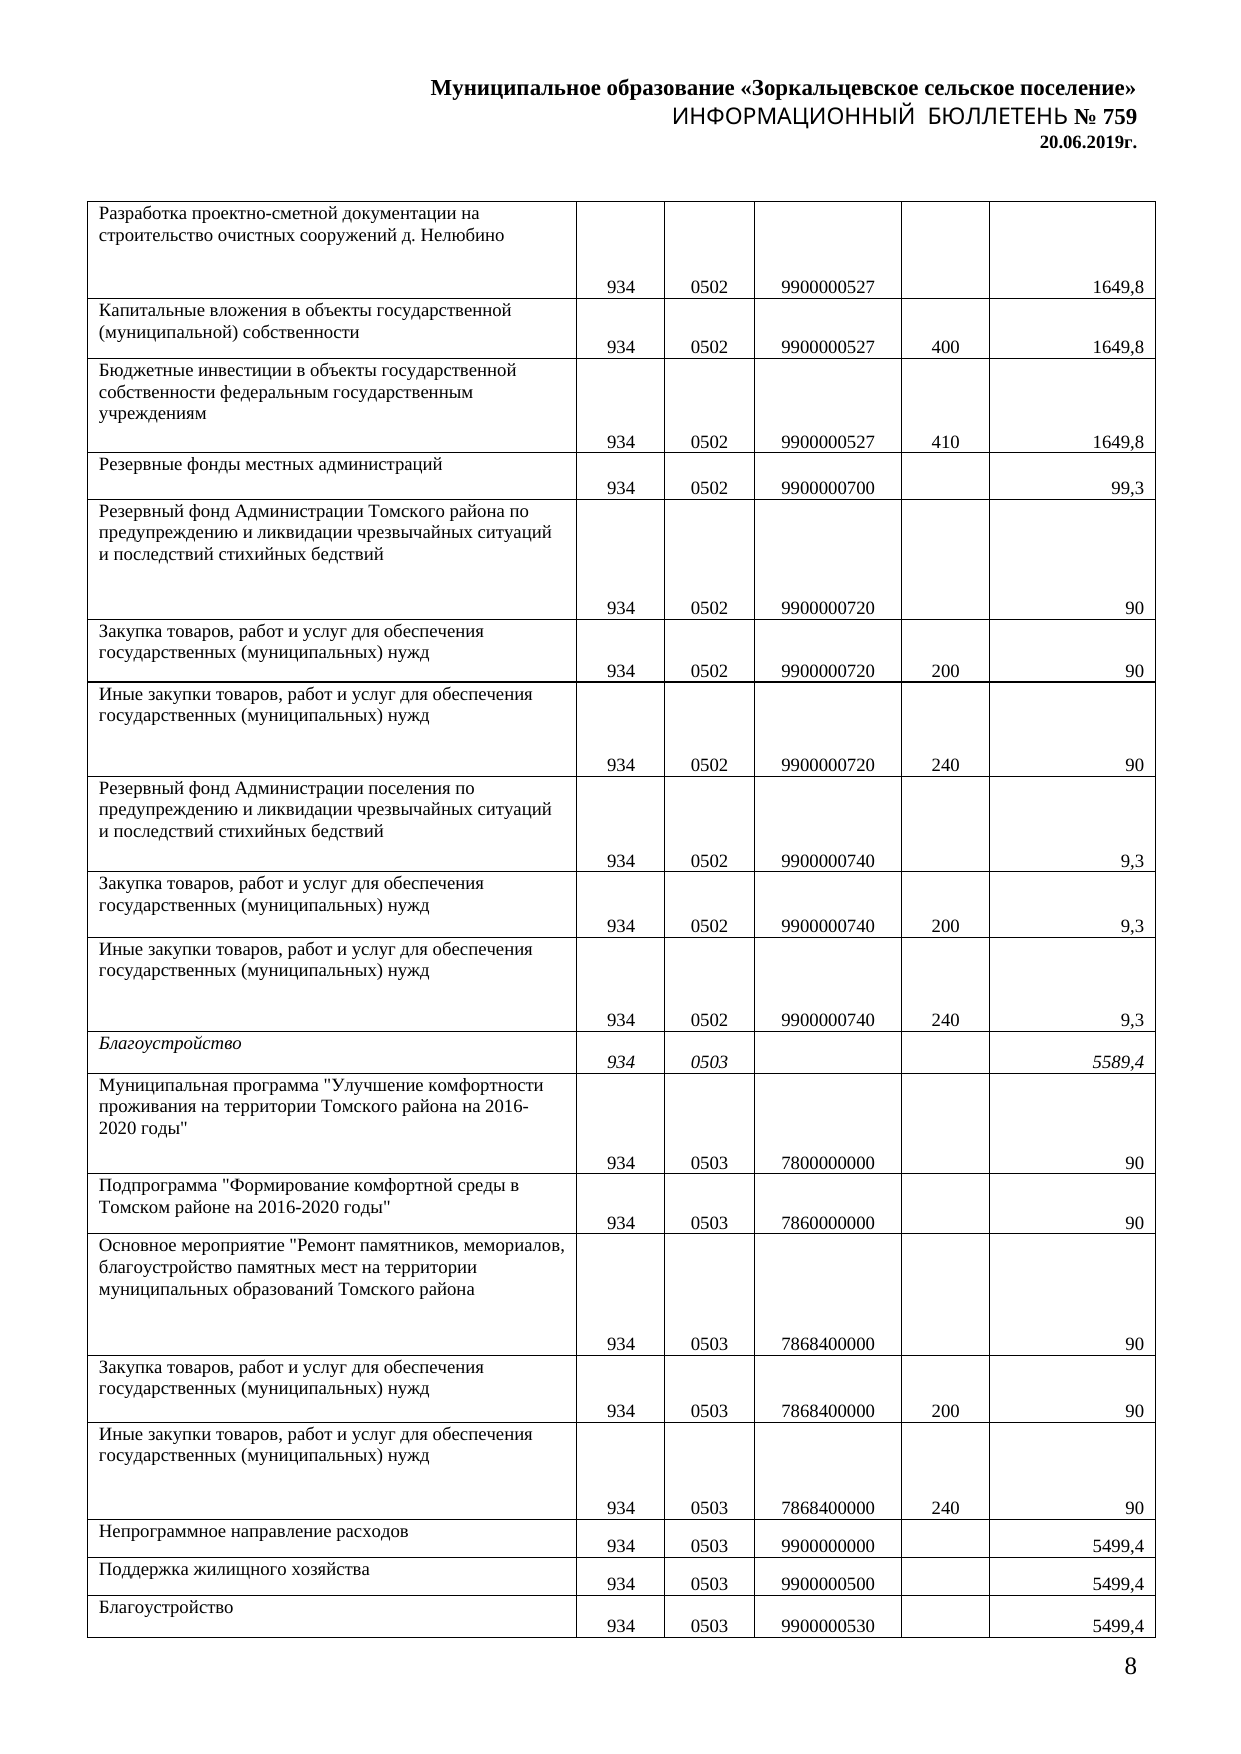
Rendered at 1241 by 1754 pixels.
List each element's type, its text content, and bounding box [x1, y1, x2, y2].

table_cell 9900000740 [755, 777, 901, 871]
table_cell 0503 [665, 1423, 754, 1518]
table_cell 0502 [665, 299, 754, 358]
table_cell 9900000740 [755, 872, 901, 937]
table_cell 0502 [665, 500, 754, 618]
table_cell [902, 202, 989, 298]
table_cell 934 [577, 1596, 664, 1637]
table_cell 200 [902, 620, 989, 681]
table_cell 9,3 [990, 872, 1155, 937]
table_cell 1649,8 [990, 299, 1155, 358]
table_cell 400 [902, 299, 989, 358]
table_cell 9900000500 [755, 1558, 901, 1595]
table_cell 0502 [665, 453, 754, 498]
table_cell 5499,4 [990, 1558, 1155, 1595]
table_cell Благоустройство [88, 1596, 576, 1637]
table_cell 934 [577, 1423, 664, 1518]
table_cell 200 [902, 1356, 989, 1422]
table_cell Благоустройство [88, 1032, 576, 1072]
table_cell 1649,8 [990, 202, 1155, 298]
table_cell [902, 453, 989, 498]
table_cell 0503 [665, 1558, 754, 1595]
table_cell 934 [577, 1074, 664, 1173]
table_cell 0502 [665, 202, 754, 298]
table_cell 0503 [665, 1174, 754, 1233]
table_cell 0502 [665, 872, 754, 937]
table_cell 9900000700 [755, 453, 901, 498]
table_cell 240 [902, 938, 989, 1031]
table_cell 934 [577, 202, 664, 298]
table_cell 934 [577, 1174, 664, 1233]
table_cell 5589,4 [990, 1032, 1155, 1072]
table_cell 99,3 [990, 453, 1155, 498]
table_cell 7860000000 [755, 1174, 901, 1233]
table_cell 240 [902, 683, 989, 776]
table_cell 934 [577, 1234, 664, 1355]
table_cell [902, 1520, 989, 1557]
table_cell 9,3 [990, 938, 1155, 1031]
table_cell [902, 1234, 989, 1355]
table_cell 90 [990, 500, 1155, 618]
table_cell 5499,4 [990, 1520, 1155, 1557]
table_cell 0502 [665, 620, 754, 681]
table_cell 7868400000 [755, 1356, 901, 1422]
table_cell Резервный фонд Администрации поселения по предупреждению и ликвидации чрезвычайных ситуаций и последствий стихийных бедствий [88, 777, 576, 871]
table_cell Иные закупки товаров, работ и услуг для обеспечения государственных (муниципальных) нужд [88, 938, 576, 1031]
table_cell 934 [577, 1520, 664, 1557]
table_cell 9,3 [990, 777, 1155, 871]
table_cell [902, 1596, 989, 1637]
table_cell 9900000720 [755, 683, 901, 776]
table_cell 240 [902, 1423, 989, 1518]
table_cell Муниципальная программа "Улучшение комфортности проживания на территории Томского района на 2016-2020 годы" [88, 1074, 576, 1173]
table_cell 410 [902, 359, 989, 452]
table_cell 9900000740 [755, 938, 901, 1031]
table_cell 934 [577, 1356, 664, 1422]
table_cell Резервный фонд Администрации Томского района по предупреждению и ликвидации чрезвычайных ситуаций и последствий стихийных бедствий [88, 500, 576, 618]
table_cell 200 [902, 872, 989, 937]
table_cell 90 [990, 1074, 1155, 1173]
table_cell [902, 500, 989, 618]
table_cell 0503 [665, 1596, 754, 1637]
table_cell 0503 [665, 1032, 754, 1072]
table_cell 934 [577, 938, 664, 1031]
table_cell 9900000720 [755, 620, 901, 681]
table_cell [902, 1074, 989, 1173]
table_cell 9900000527 [755, 299, 901, 358]
table_cell 934 [577, 1032, 664, 1072]
table_cell 90 [990, 1356, 1155, 1422]
table_cell 0503 [665, 1356, 754, 1422]
table_cell Подпрограмма "Формирование комфортной среды в Томском районе на 2016-2020 годы" [88, 1174, 576, 1233]
table_cell 934 [577, 1558, 664, 1595]
table_cell 0502 [665, 683, 754, 776]
table_cell 934 [577, 500, 664, 618]
table_cell [902, 1174, 989, 1233]
table_cell 9900000000 [755, 1520, 901, 1557]
table_cell 934 [577, 683, 664, 776]
table_cell 9900000527 [755, 202, 901, 298]
table_cell 934 [577, 872, 664, 937]
table_cell Иные закупки товаров, работ и услуг для обеспечения государственных (муниципальных) нужд [88, 683, 576, 776]
table_cell 934 [577, 453, 664, 498]
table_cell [88, 1423, 576, 1518]
table_cell 90 [990, 620, 1155, 681]
table_cell 0503 [665, 1520, 754, 1557]
table_cell 0503 [665, 1234, 754, 1355]
table_cell 90 [990, 1423, 1155, 1518]
table_cell [902, 1558, 989, 1595]
table_cell 1649,8 [990, 359, 1155, 452]
table_cell 0503 [665, 1074, 754, 1173]
table_cell Непрограммное направление расходов [88, 1520, 576, 1557]
table_cell 934 [577, 359, 664, 452]
table_cell 934 [577, 620, 664, 681]
table_cell [755, 1032, 901, 1072]
table_cell [902, 777, 989, 871]
table_cell Разработка проектно-сметной документации на строительство очистных сооружений д. Нелюбино [88, 202, 576, 298]
table_cell [902, 1032, 989, 1072]
table_cell 90 [990, 683, 1155, 776]
table_cell 9900000720 [755, 500, 901, 618]
table_cell 90 [990, 1234, 1155, 1355]
table_cell Капитальные вложения в объекты государственной (муниципальной) собственности [88, 299, 576, 358]
table_cell Закупка товаров, работ и услуг для обеспечения государственных (муниципальных) нужд [88, 1356, 576, 1422]
table_cell 934 [577, 777, 664, 871]
table_cell Закупка товаров, работ и услуг для обеспечения государственных (муниципальных) нужд [88, 620, 576, 681]
table_cell 9900000527 [755, 359, 901, 452]
table_cell 5499,4 [990, 1596, 1155, 1637]
table_cell 934 [577, 299, 664, 358]
table_cell Закупка товаров, работ и услуг для обеспечения государственных (муниципальных) нужд [88, 872, 576, 937]
table_cell Поддержка жилищного хозяйства [88, 1558, 576, 1595]
table_cell 0502 [665, 777, 754, 871]
table_cell Бюджетные инвестиции в объекты государственной собственности федеральным государственным учреждениям [88, 359, 576, 452]
table_cell Резервные фонды местных администраций [88, 453, 576, 498]
table_cell 7868400000 [755, 1423, 901, 1518]
table_cell 7868400000 [755, 1234, 901, 1355]
table_cell 90 [990, 1174, 1155, 1233]
table_cell 7800000000 [755, 1074, 901, 1173]
table_cell 0502 [665, 938, 754, 1031]
table_cell Основное мероприятие "Ремонт памятников, мемориалов, благоустройство памятных мест на территории муниципальных образований Томского района [88, 1234, 576, 1355]
table_cell 9900000530 [755, 1596, 901, 1637]
table_cell 0502 [665, 359, 754, 452]
